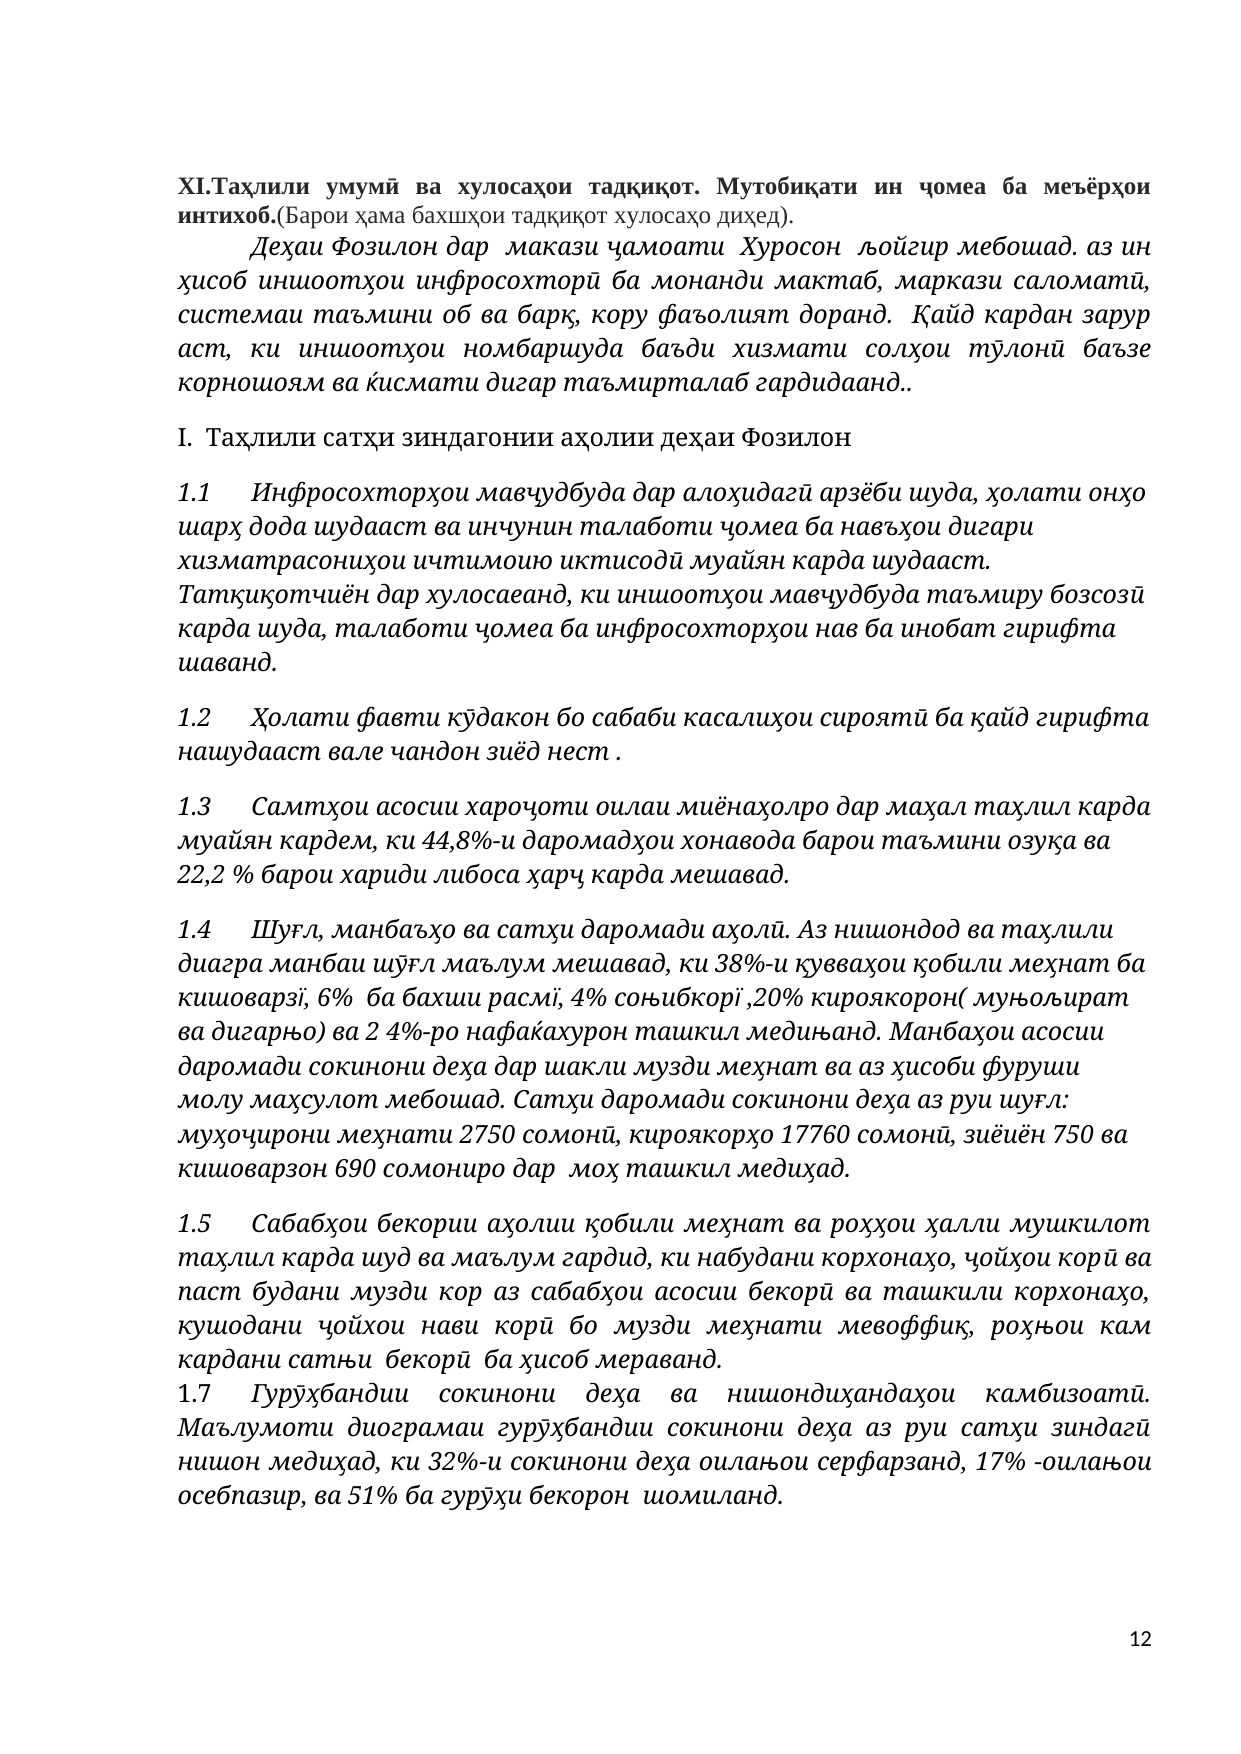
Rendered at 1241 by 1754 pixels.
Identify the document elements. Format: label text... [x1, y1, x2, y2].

text 1.4 Шуғл, манбаъҳо ва сатҳи даромади аҳолӣ. Аз нишондод ва таҳлили диагра манбаи шӯғл маълум мешавад, ки 38%-и қувваҳои қобили меҳнат ба кишоварзї, 6% ба бахши расмї, 4% соњибкорї ,20% кироякорон( муњољират ва дигарњо) ва 2 4%-ро нафаќахурон ташкил медињанд. Манбаҳои асосии даромади сокинони деҳа дар шакли музди меҳнат ва аз ҳисоби фуруши молу маҳсулот мебошад. Сатҳи даромади сокинони деҳа аз руи шуғл: муҳоҷирони меҳнати 2750 сомонӣ, кироякорҳо 17760 сомонӣ, зиёиён 750 ва кишоварзон 690 сомониро дар моҳ ташкил медиҳад. [177, 912, 1152, 1184]
text 1.7 Гурӯҳбандии сокинони деҳа ва нишондиҳандаҳои камбизоатӣ. Маълумоти диограмаи гурӯҳбандии сокинони деҳа аз руи сатҳи зиндагӣ нишон медиҳад, ки 32%-и сокинони деҳа оилањои серфарзанд, 17% -оилањои осебпазир, ва 51% ба гурӯҳи бекорон шомиланд. [177, 1376, 1152, 1512]
text Деҳаи Фозилон дар макази ҷамоати Хуросон љойгир мебошад. аз ин ҳисоб иншоотҳои инфросохторӣ ба монанди мактаб, маркази саломатӣ, системаи таъмини об ва барқ, кору фаъолият доранд. Қайд кардан зарур аст, ки иншоотҳои номбаршуда баъди хизмати солҳои тӯлонӣ баъзе корношоям ва ќисмати дигар таъмирталаб гардидаанд.. [177, 229, 1152, 399]
text 1.2 Ҳолати фавти кӯдакон бо сабаби касалиҳои сироятӣ ба қайд гирифта нашудааст вале чандон зиёд нест . [177, 700, 1152, 768]
text 1.5 Сабабҳои бекории аҳолии қобили меҳнат ва роҳҳои ҳалли мушкилот таҳлил карда шуд ва маълум гардид, ки набудани корхонаҳо, ҷойҳои корӣ ва паст будани музди кор аз сабабҳои асосии бекорӣ ва ташкили корхонаҳо, кушодани ҷойхои нави корӣ бо музди меҳнати мевоффиқ, роҳњои кам кардани сатњи бекорӣ ба ҳисоб мераванд. [177, 1205, 1152, 1376]
text I. Таҳлили сатҳи зиндагонии аҳолии деҳаи Фозилон [177, 420, 1152, 454]
subtitle XI.Таҳлили умумӣ ва хулосаҳои тадқиқот. Мутобиқати ин ҷомеа ба меъёрҳои интихоб.(Барои ҳама бахшҳои тадқиқот хулосаҳо диҳед). [177, 171, 1152, 229]
text 1.3 Самтҳои асосии хароҷоти оилаи миёнаҳолро дар маҳал таҳлил карда муайян кардем, ки 44,8%-и даромадҳои хонавода барои таъмини озуқа ва 22,2 % барои хариди либоса ҳарҷ карда мешавад. [177, 789, 1152, 891]
text 1.1 Инфросохторҳои мавҷудбуда дар алоҳидагӣ арзёби шуда, ҳолати онҳо шарҳ дода шудааст ва инчунин талаботи ҷомеа ба навъҳои дигари хизматрасониҳои ичтимоию иктисодӣ муайян карда шудааст. Татқиқотчиён дар хулосаеанд, ки иншоотҳои мавҷудбуда таъмиру бозсозӣ карда шуда, талаботи ҷомеа ба инфросохторҳои нав ба инобат гирифта шаванд. [177, 475, 1152, 679]
